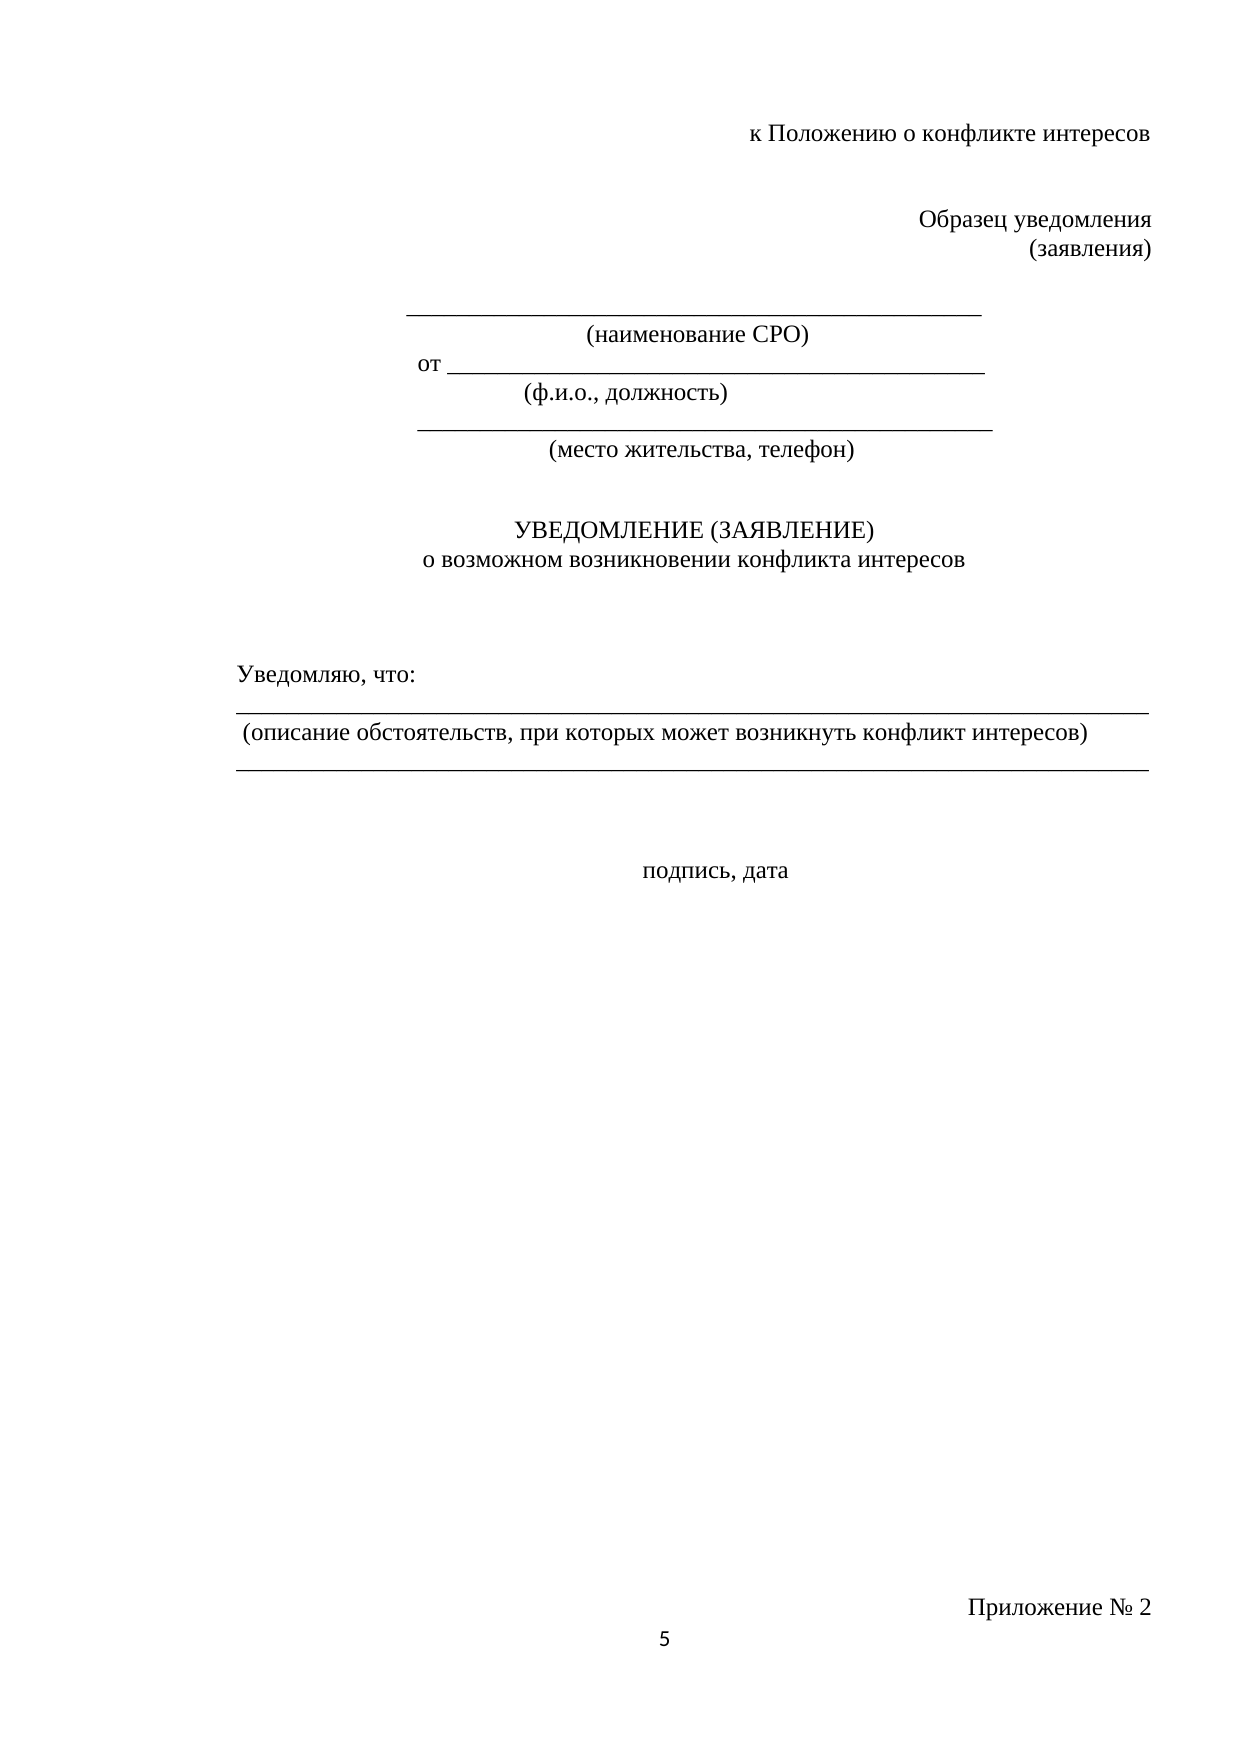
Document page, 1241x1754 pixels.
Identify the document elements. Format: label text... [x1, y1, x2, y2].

text УВЕДОМЛЕНИЕ (ЗАЯВЛЕНИЕ) [177, 516, 1152, 544]
text к Положению о конфликте интересов [177, 118, 1150, 147]
text (наименование СРО) [177, 319, 1152, 348]
text (ф.и.о., должность) [177, 377, 1152, 406]
text от ___________________________________________ [177, 348, 1152, 377]
text о возможном возникновении конфликта интересов [177, 544, 1152, 573]
text Образец уведомления [177, 204, 1152, 233]
text _________________________________________________________________________ [177, 746, 1152, 774]
text _________________________________________________________________________ [177, 688, 1152, 717]
text подпись, дата [177, 855, 1152, 884]
text Приложение № 2 [177, 1592, 1152, 1621]
text (описание обстоятельств, при которых может возникнуть конфликт интересов) [177, 717, 1152, 746]
text ______________________________________________ [177, 406, 1152, 434]
text Уведомляю, что: [177, 659, 1152, 688]
text (заявления) [177, 233, 1152, 262]
text ______________________________________________ [177, 291, 1152, 319]
text (место жительства, телефон) [177, 434, 1152, 463]
